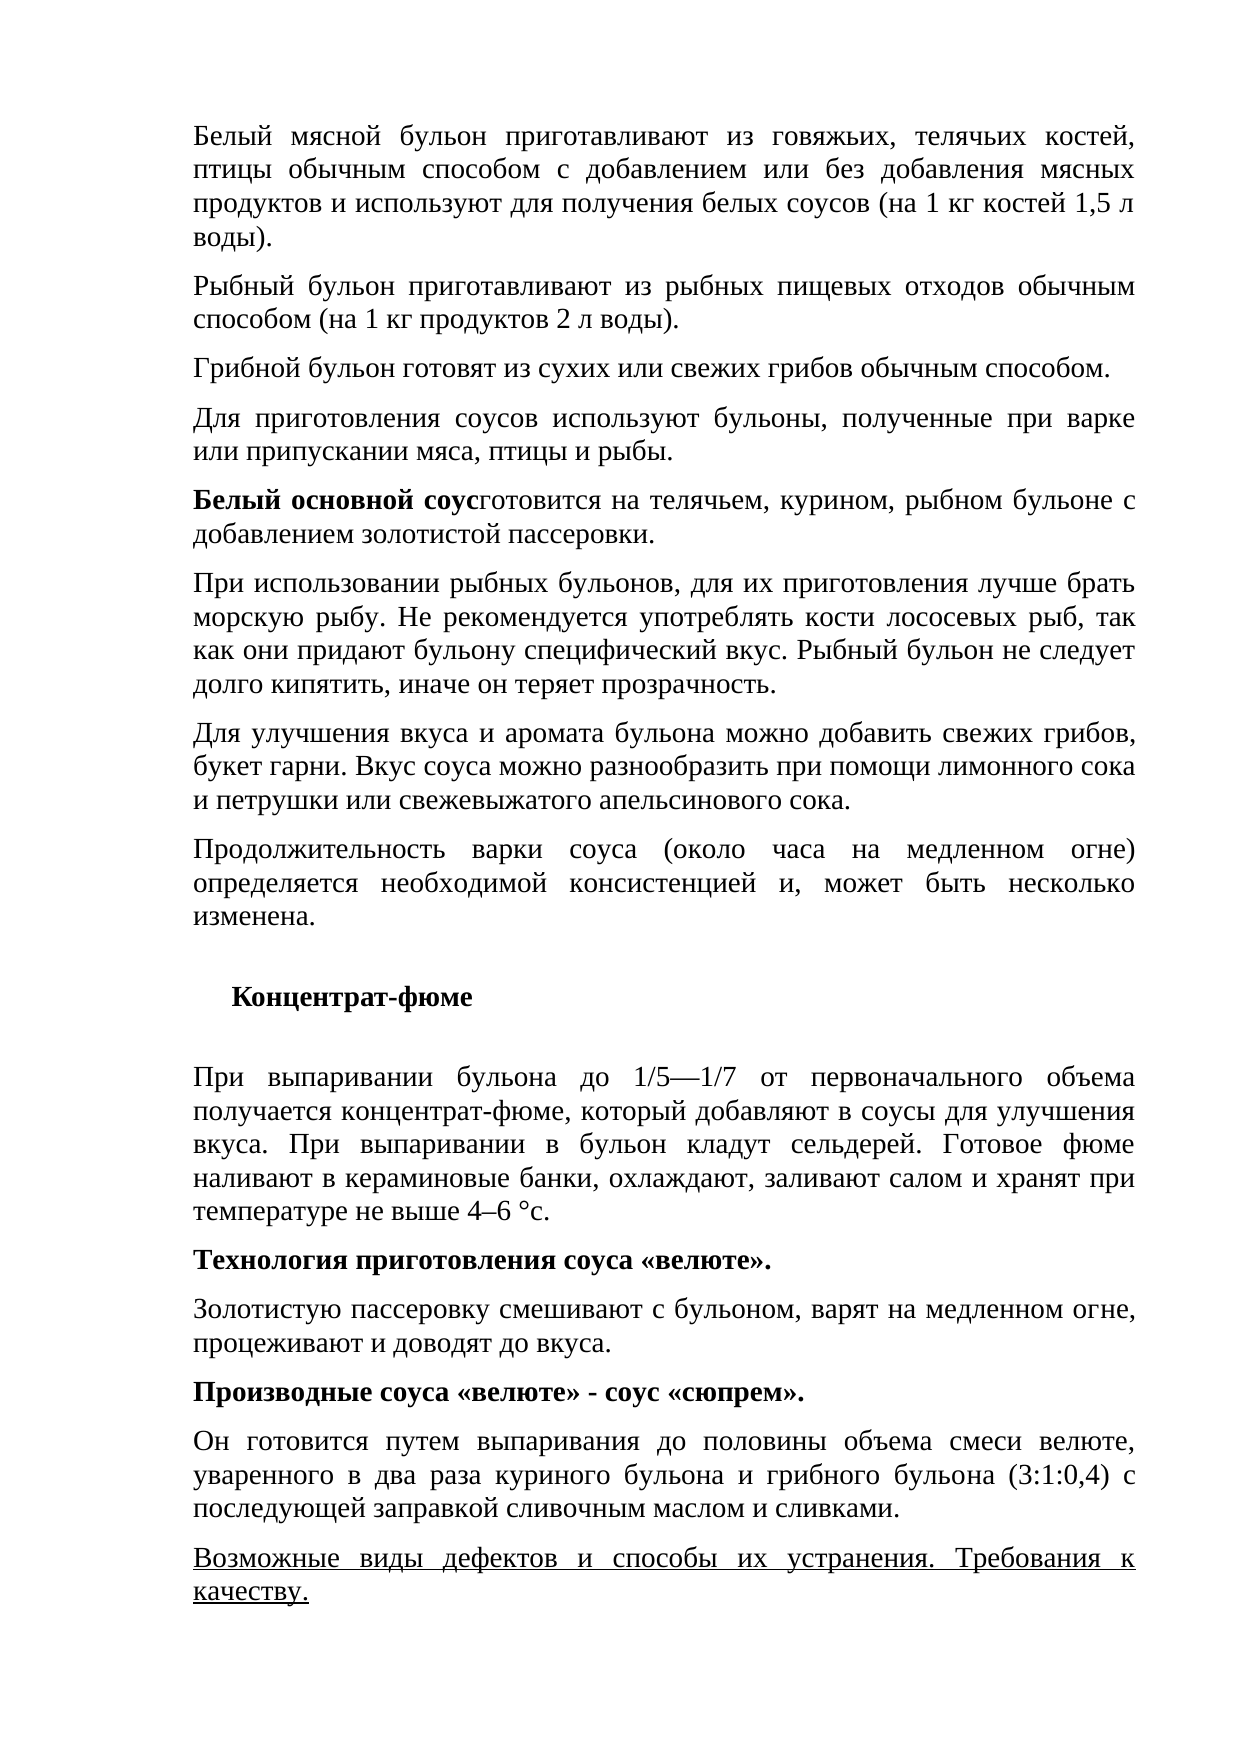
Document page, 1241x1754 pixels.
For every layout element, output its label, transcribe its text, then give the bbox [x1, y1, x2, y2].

text Продолжительность варки соуса (около часа на медленном огне) определяется необходимой консистенцией и, может быть несколько изменена. [193, 831, 1136, 932]
text Технология приготовления соуса «велюте». [193, 1242, 1136, 1276]
text Золотистую пассеровку смешивают с бульоном, варят на медленном огне, процеживают и доводят до вкуса. [193, 1292, 1136, 1359]
subtitle Концентрат-фюме [224, 979, 1105, 1012]
text Производные соуса «велюте» - соус «сюпрем». [193, 1374, 1136, 1408]
text Возможные виды дефектов и способы их устранения. Требования к качеству. [193, 1570, 1136, 1607]
text Рыбный бульон приготавливают из рыбных пищевых отходов обычным способом (на 1 кг продуктов 2 л воды). [193, 268, 1136, 335]
text Для приготовления соусов используют бульоны, полученные при варке или припускании мяса, птицы и рыбы. [193, 400, 1136, 467]
text Возможные виды дефектов и способы их устранения. Требования к качеству. [193, 1540, 1136, 1569]
text При выпаривании бульона до 1/5—1/7 от первоначального объема получается концентрат-фюме, который добавляют в соусы для улучшения вкуса. При выпаривании в бульон кладут сельдерей. Готовое фюме наливают в кераминовые банки, охлаждают, заливают салом и хранят при температуре не выше 4–6 °c. [193, 1059, 1136, 1227]
text При использовании рыбных бульонов, для их приготовления лучше брать морскую рыбу. Не рекомендуется употреблять кости лососевых рыб, так как они придают бульону специфический вкус. Рыбный бульон не следует долго кипятить, иначе он теряет прозрачность. [193, 565, 1136, 699]
text Он готовится путем выпаривания до половины объема смеси велюте, уваренного в два раза куриного бульона и грибного бульона (3:1:0,4) с последующей заправкой сливочным маслом и сливками. [193, 1423, 1136, 1524]
text Грибной бульон готовят из сухих или свежих грибов обычным способом. [193, 351, 1136, 384]
text Для улучшения вкуса и аромата бульона можно добавить свежих грибов, букет гарни. Вкус соуса можно разнообразить при помощи лимонного сока и петрушки или свежевыжатого апельсинового сока. [193, 715, 1136, 816]
text Белый основной соусготовится на телячьем, курином, рыбном бульоне с добавлением золотистой пассеровки. [193, 482, 1136, 549]
text Белый мясной бульон приготавливают из говяжьих, телячьих костей, птицы обычным способом с добавлением или без добавления мясных продуктов и используют для получения белых соусов (на 1 кг костей 1,5 л воды). [193, 118, 1136, 252]
